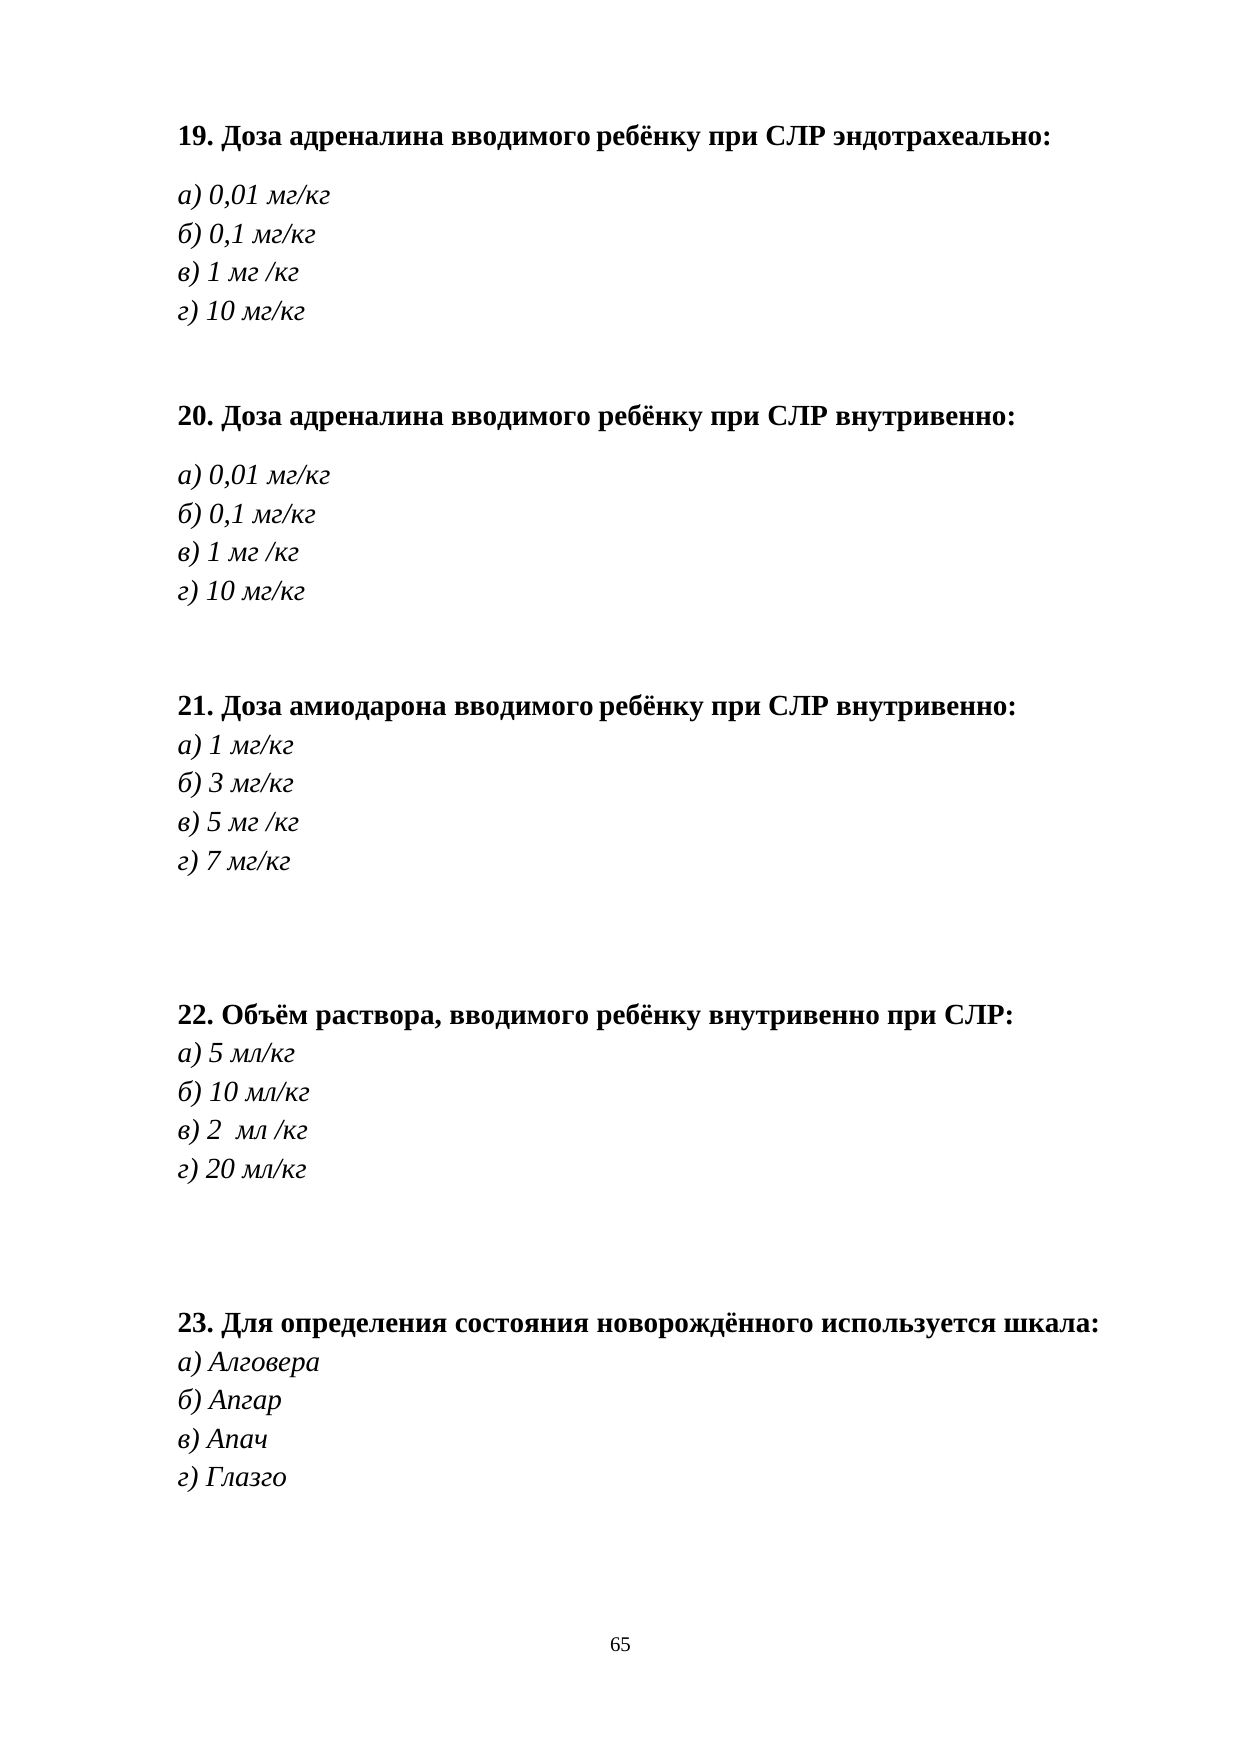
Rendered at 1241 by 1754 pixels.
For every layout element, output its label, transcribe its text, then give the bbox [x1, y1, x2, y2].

text 19. Доза адреналина вводимого ребёнку при СЛР эндотрахеально: [177, 118, 1122, 152]
text 23. Для определения состояния новорождённого используется шкала: [177, 1305, 1122, 1339]
text в) 5 мг /кг [177, 804, 1122, 838]
text б) 0,1 мг/кг [177, 216, 1122, 249]
text 22. Объём раствора, вводимого ребёнку внутривенно при СЛР: [177, 997, 1122, 1030]
text б) 0,1 мг/кг [177, 496, 1122, 529]
text в) 1 мг /кг [177, 534, 1122, 568]
text г) Глазго [177, 1459, 1122, 1493]
text в) Апач [177, 1421, 1122, 1454]
text б) 10 мл/кг [177, 1074, 1122, 1107]
text а) 1 мг/кг [177, 727, 1122, 761]
text в) 1 мг /кг [177, 254, 1122, 288]
text а) 0,01 мг/кг [177, 177, 1122, 211]
text в) 2 мл /кг [177, 1112, 1122, 1146]
text а) 5 мл/кг [177, 1035, 1122, 1069]
text а) 0,01 мг/кг [177, 457, 1122, 491]
text б) 3 мг/кг [177, 766, 1122, 799]
text б) Апгар [177, 1382, 1122, 1416]
text 20. Доза адреналина вводимого ребёнку при СЛР внутривенно: [177, 398, 1122, 431]
text г) 20 мл/кг [177, 1151, 1122, 1184]
text 21. Доза амиодарона вводимого ребёнку при СЛР внутривенно: [177, 688, 1122, 722]
text г) 10 мг/кг [177, 293, 1122, 327]
text г) 10 мг/кг [177, 573, 1122, 606]
text а) Алговера [177, 1344, 1122, 1377]
text г) 7 мг/кг [177, 843, 1122, 876]
